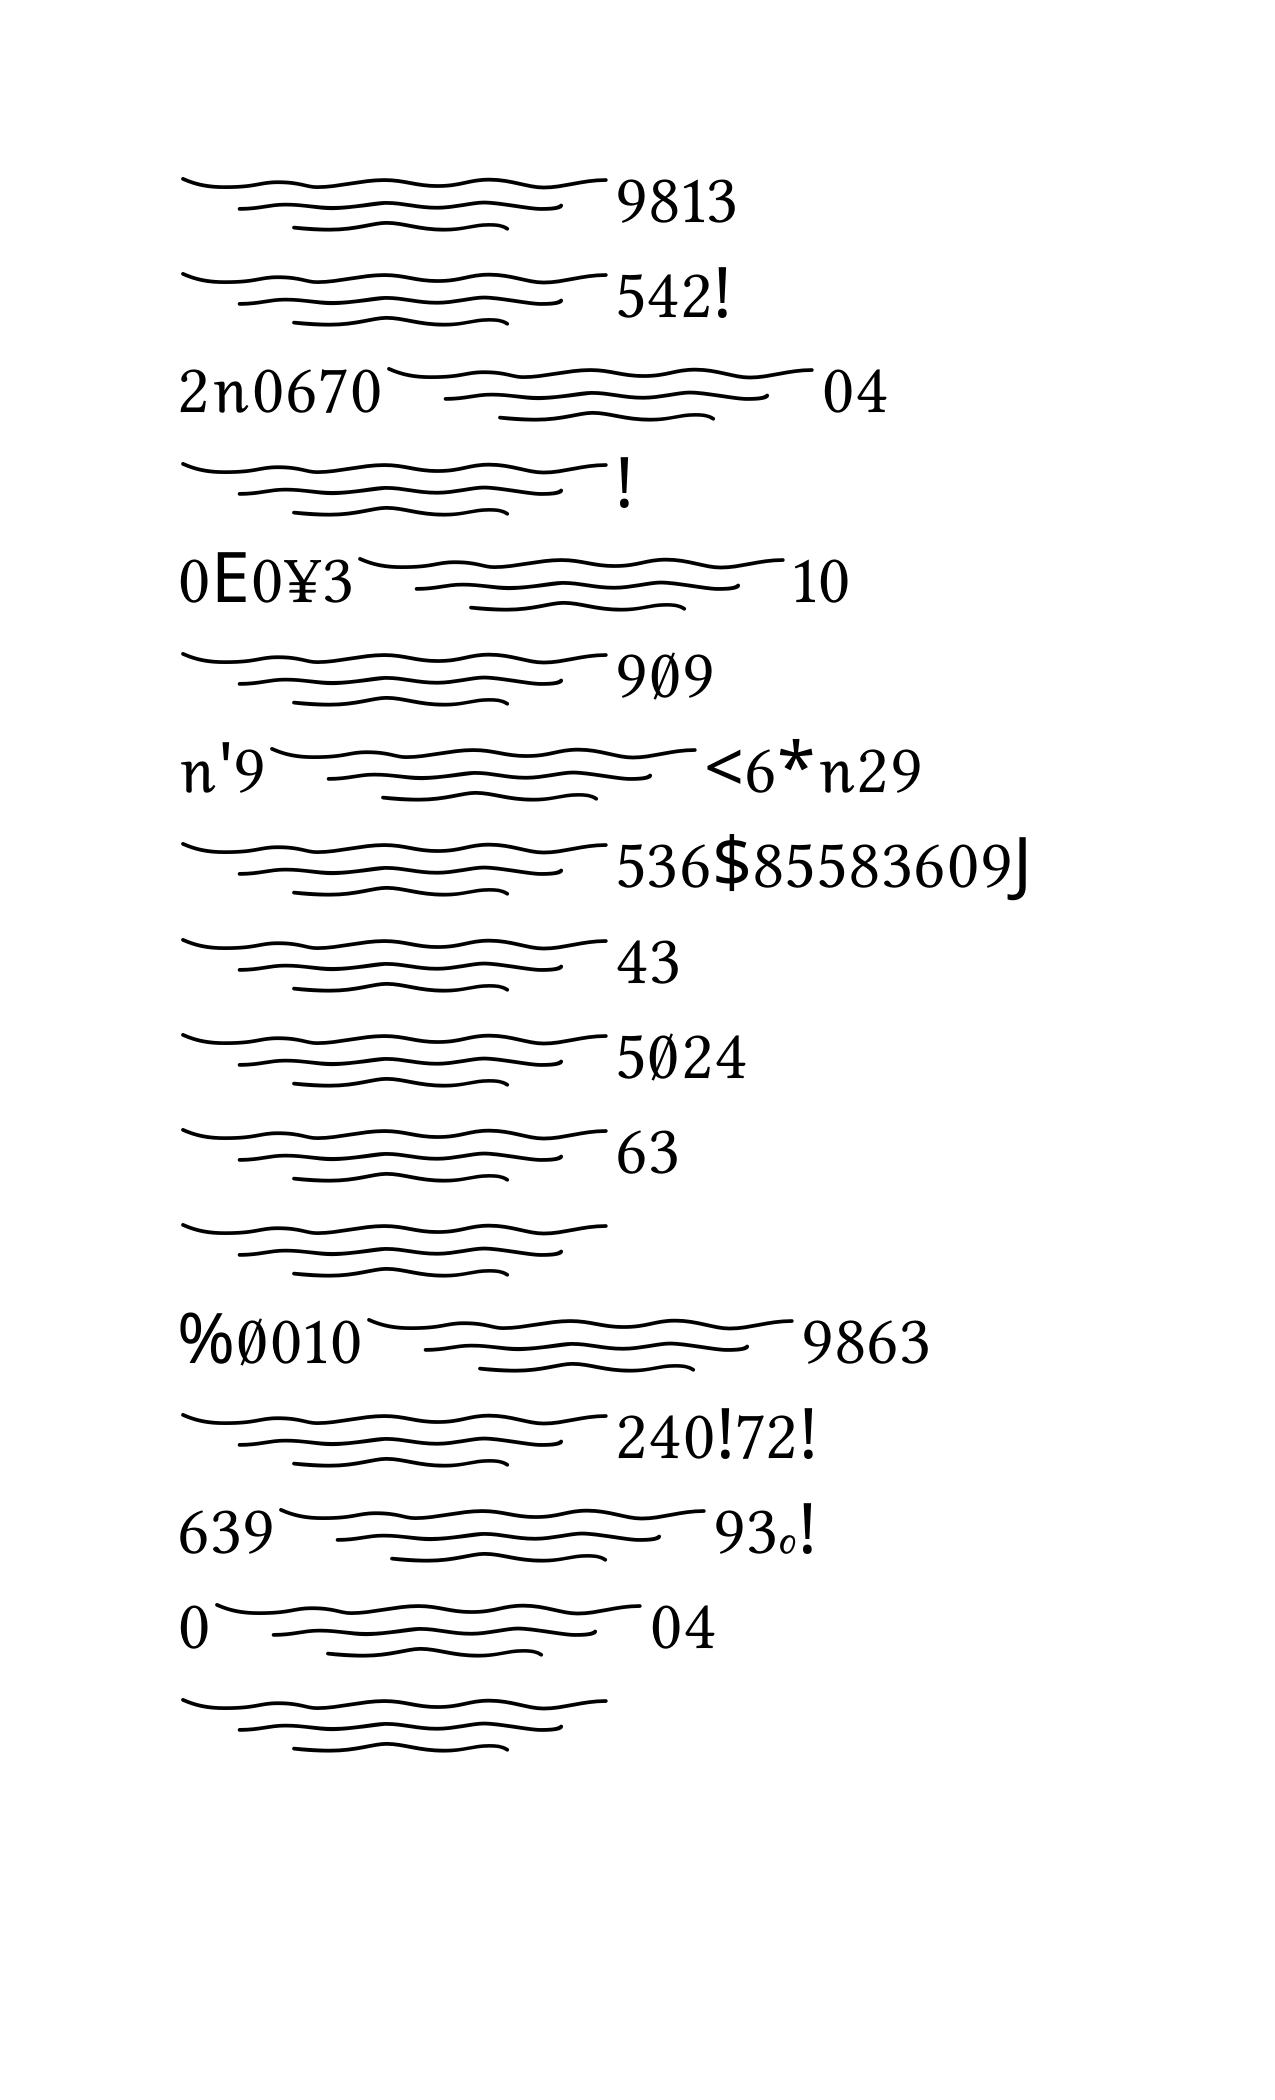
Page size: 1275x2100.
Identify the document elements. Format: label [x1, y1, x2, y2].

text [177, 718, 1098, 1764]
text [177, 148, 1098, 718]
